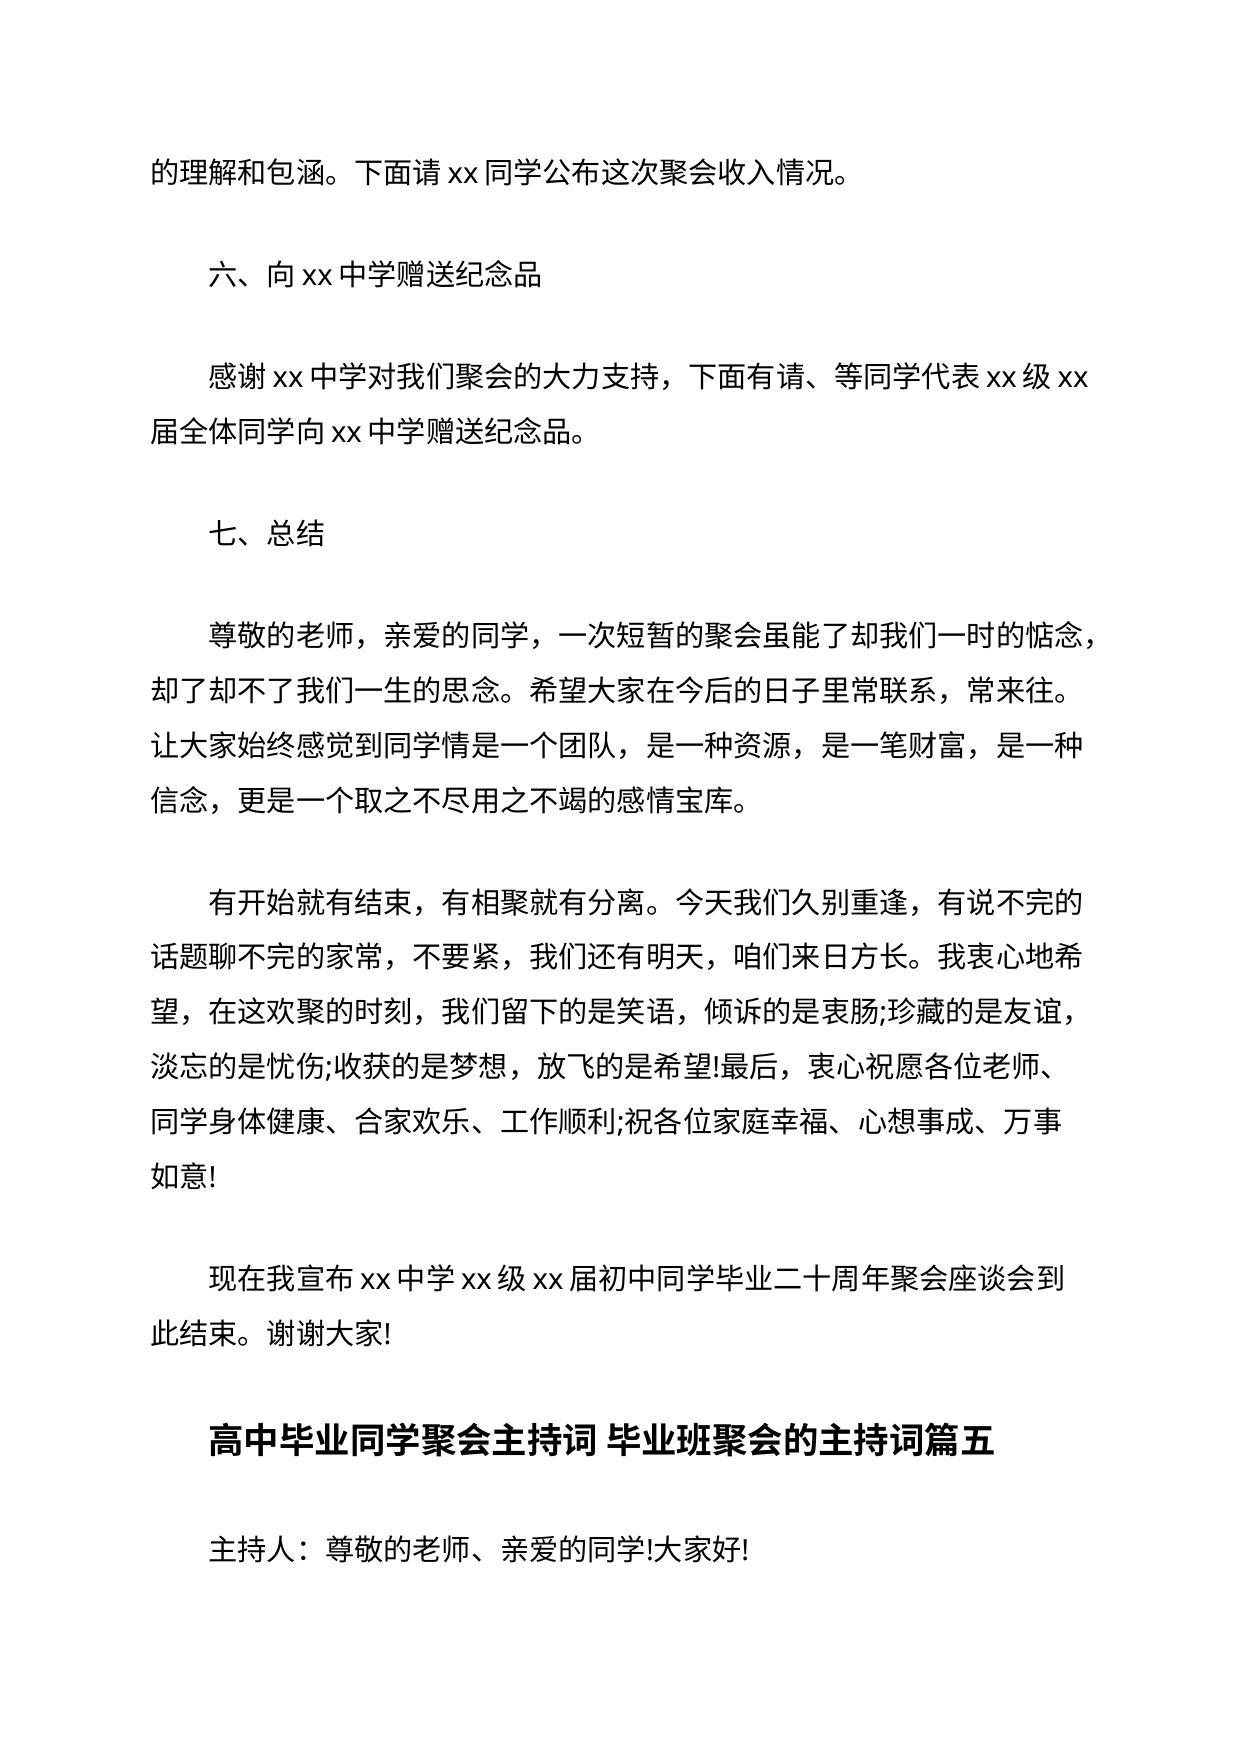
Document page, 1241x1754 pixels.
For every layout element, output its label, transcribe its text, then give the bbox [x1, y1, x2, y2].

text 七、总结 [150, 511, 1090, 553]
text 六、向xx中学赠送纪念品 [150, 252, 1090, 294]
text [150, 150, 1090, 192]
text 高中毕业同学聚会主持词 毕业班聚会的主持词篇五 [150, 1413, 1090, 1464]
text 感谢xx中学对我们聚会的大力支持，下面有请、等同学代表xx级xx届全体同学向xx中学赠送纪念品。 [150, 354, 1090, 451]
text 现在我宣布xx中学xx级xx届初中同学毕业二十周年聚会座谈会到此结束。谢谢大家! [150, 1256, 1090, 1353]
text 尊敬的老师，亲爱的同学，一次短暂的聚会虽能了却我们一时的惦念，却了却不了我们一生的思念。希望大家在今后的日子里常联系，常来往。让大家始终感觉到同学情是一个团队，是一种资源，是一笔财富，是一种信念，更是一个取之不尽用之不竭的感情宝库。 [150, 613, 1090, 820]
text 主持人：尊敬的老师、亲爱的同学!大家好! [150, 1526, 1090, 1569]
text 有开始就有结束，有相聚就有分离。今天我们久别重逢，有说不完的话题聊不完的家常，不要紧，我们还有明天，咱们来日方长。我衷心地希望，在这欢聚的时刻，我们留下的是笑语，倾诉的是衷肠;珍藏的是友谊，淡忘的是忧伤;收获的是梦想，放飞的是希望!最后，衷心祝愿各位老师、同学身体健康、合家欢乐、工作顺利;祝各位家庭幸福、心想事成、万事如意! [150, 879, 1090, 1196]
